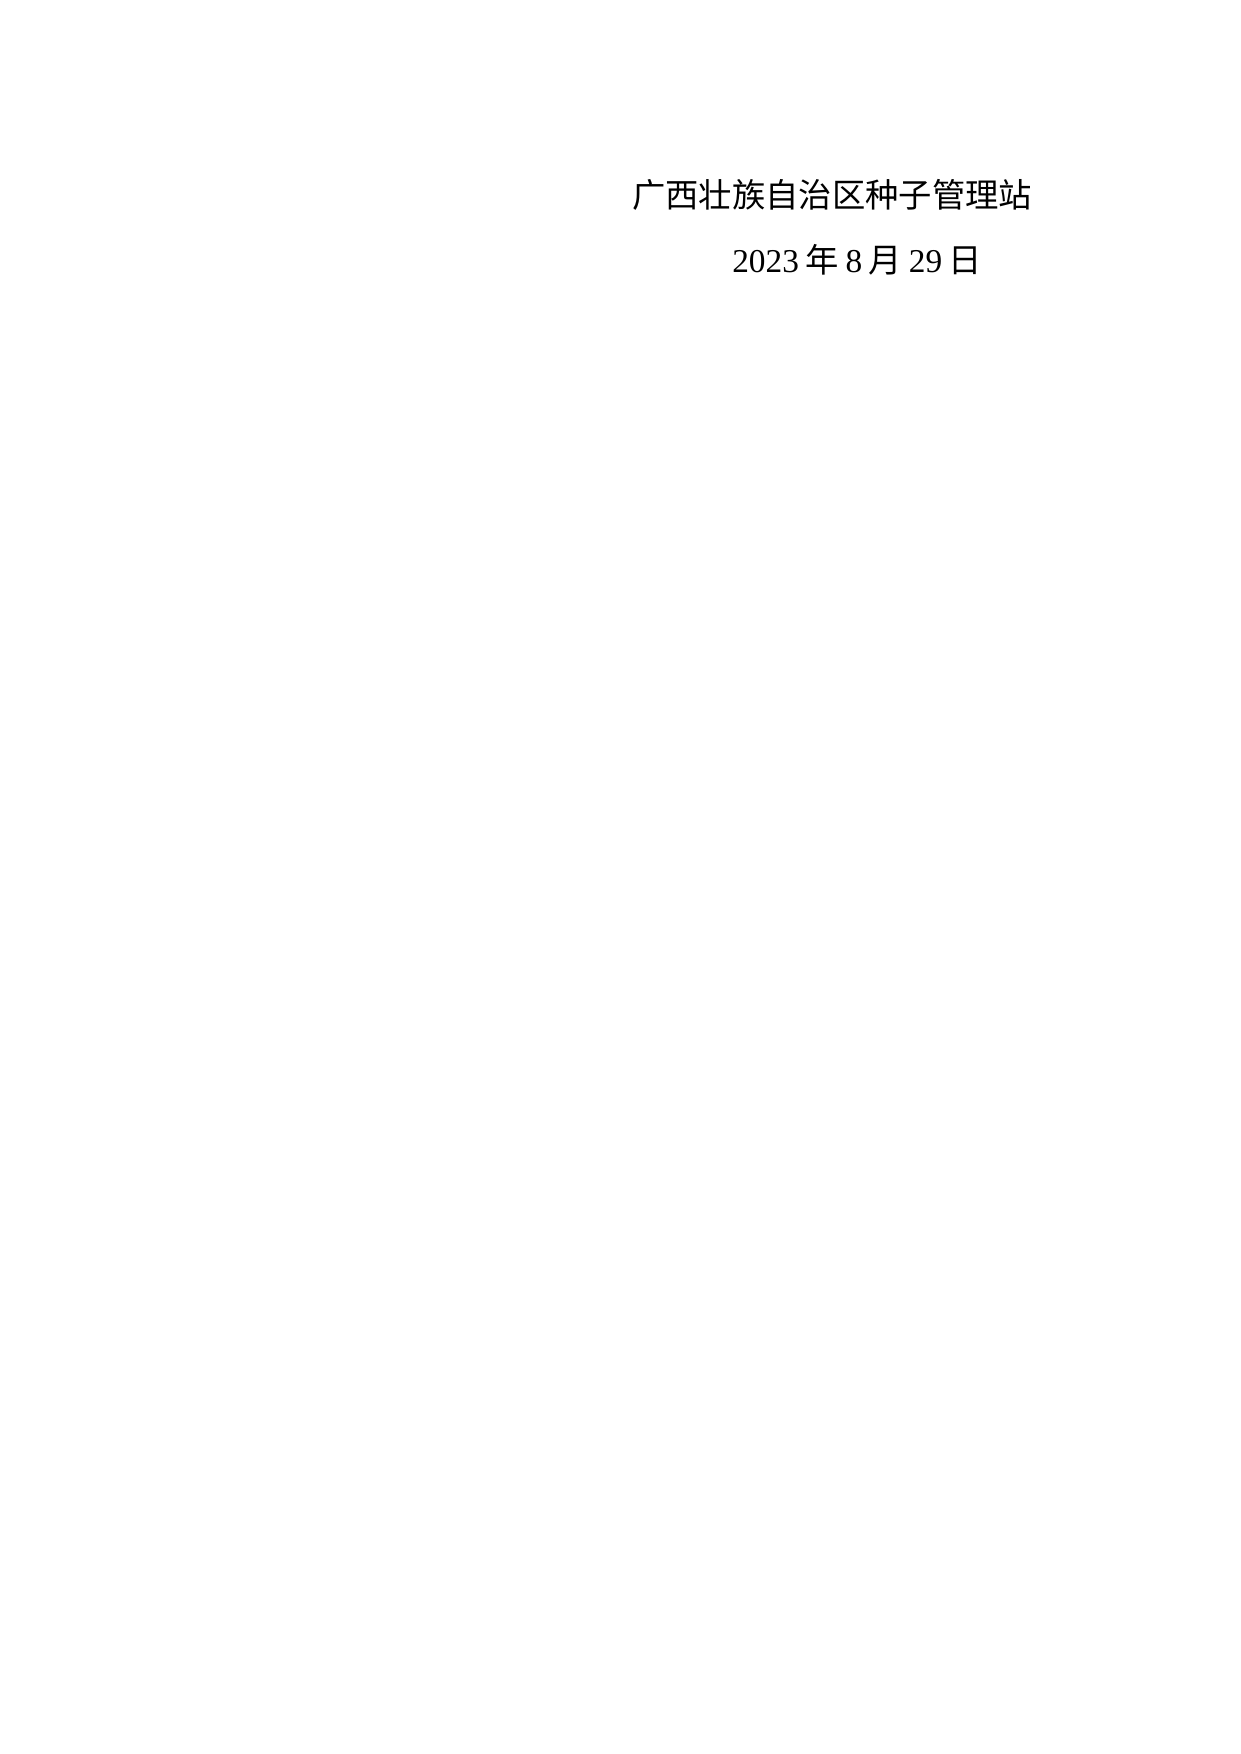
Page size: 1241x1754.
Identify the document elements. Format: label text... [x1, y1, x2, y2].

text 2023年8月29日 [165, 225, 1075, 290]
text 广西壮族自治区种子管理站 [165, 160, 1075, 225]
